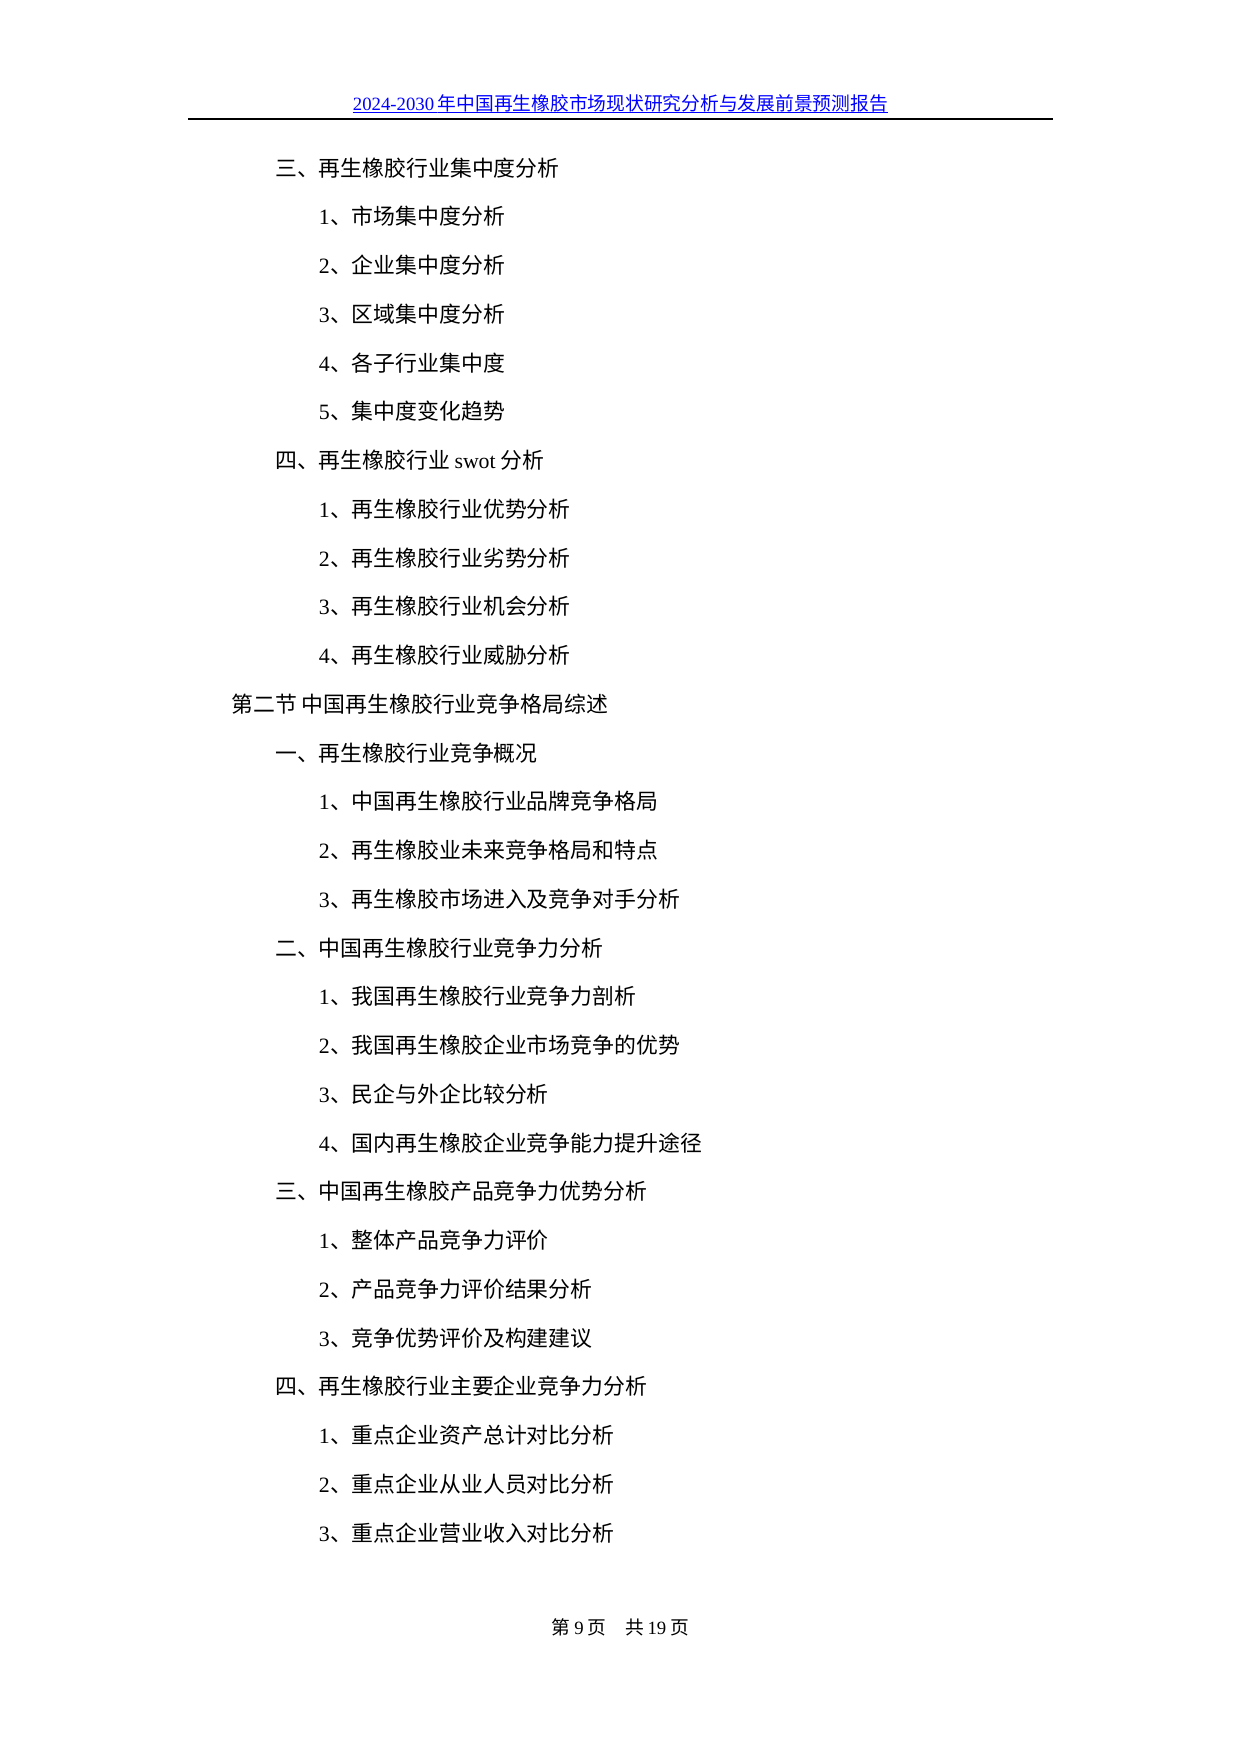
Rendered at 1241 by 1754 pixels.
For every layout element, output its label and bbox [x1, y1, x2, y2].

text [187, 150, 1053, 1548]
